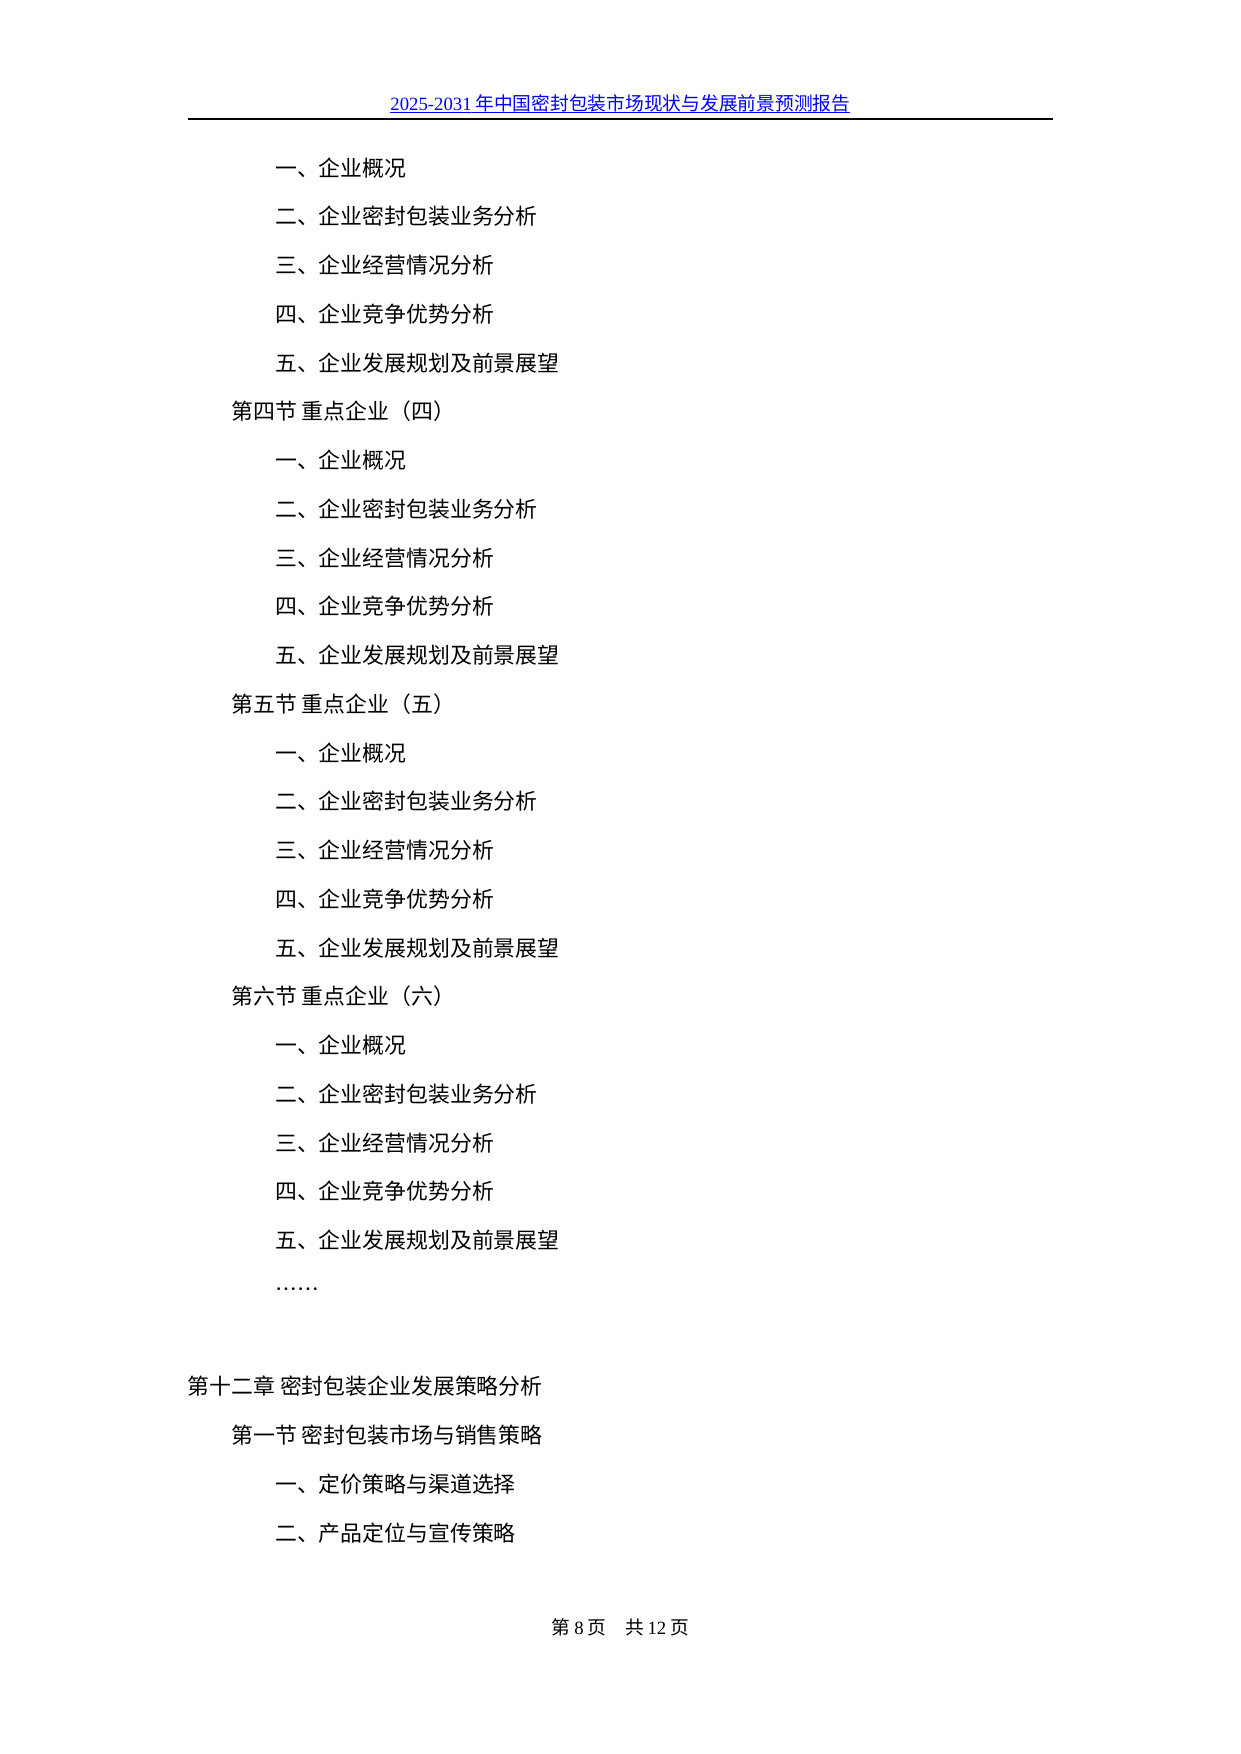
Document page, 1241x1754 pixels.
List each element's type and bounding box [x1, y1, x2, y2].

text [187, 150, 1053, 1548]
